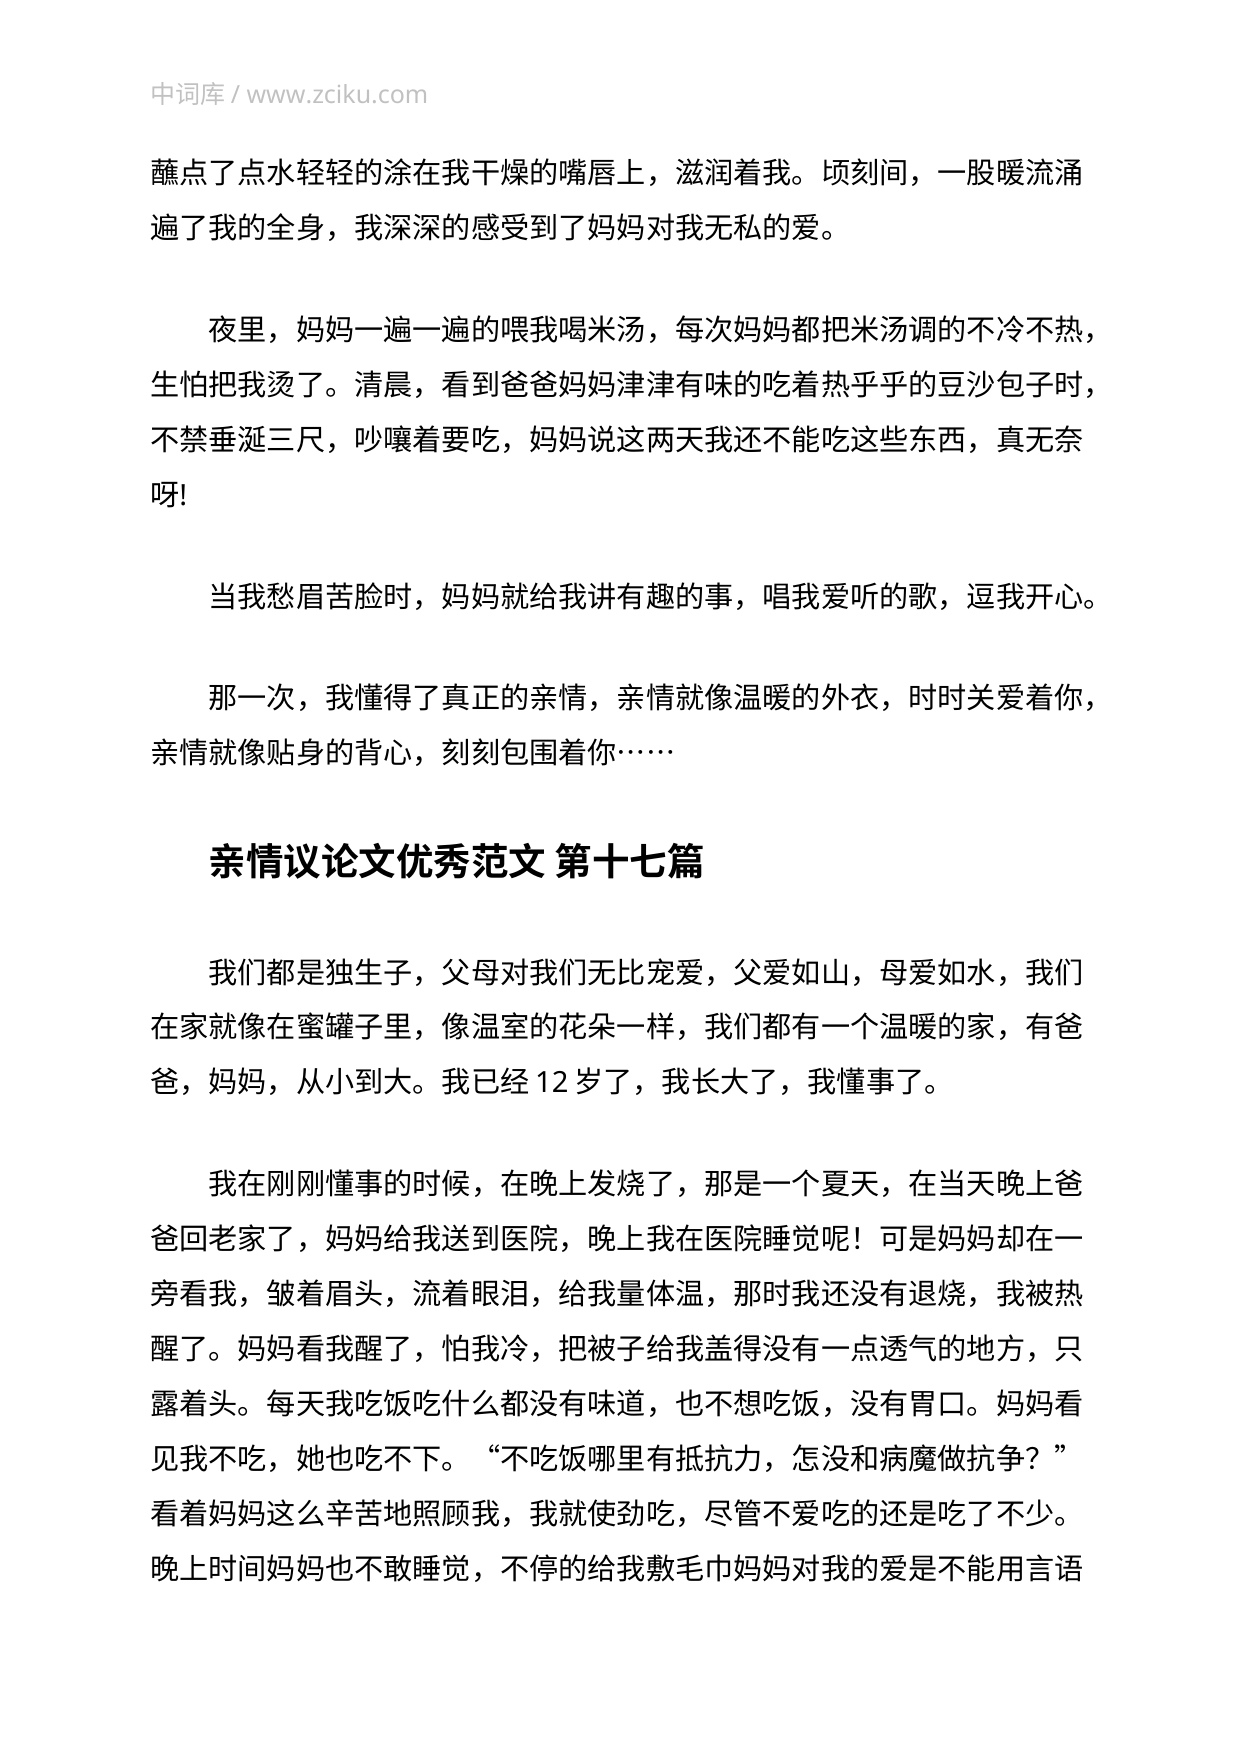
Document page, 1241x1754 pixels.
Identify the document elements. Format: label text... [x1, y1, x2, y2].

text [150, 150, 1090, 247]
text 那一次，我懂得了真正的亲情，亲情就像温暖的外衣，时时关爱着你，亲情就像贴身的背心，刻刻包围着你…… [150, 675, 1090, 772]
text 当我愁眉苦脸时，妈妈就给我讲有趣的事，唱我爱听的歌，逗我开心。 [150, 573, 1090, 616]
text 夜里，妈妈一遍一遍的喂我喝米汤，每次妈妈都把米汤调的不冷不热，生怕把我烫了。清晨，看到爸爸妈妈津津有味的吃着热乎乎的豆沙包子时，不禁垂涎三尺，吵嚷着要吃，妈妈说这两天我还不能吃这些东西，真无奈呀! [150, 307, 1090, 514]
text 我们都是独生子，父母对我们无比宠爱，父爱如山，母爱如水，我们在家就像在蜜罐子里，像温室的花朵一样，我们都有一个温暖的家，有爸爸，妈妈，从小到大。我已经12岁了，我长大了，我懂事了。 [150, 949, 1090, 1101]
text 亲情议论文优秀范文 第十七篇 [150, 832, 1090, 886]
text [150, 1161, 1090, 1587]
